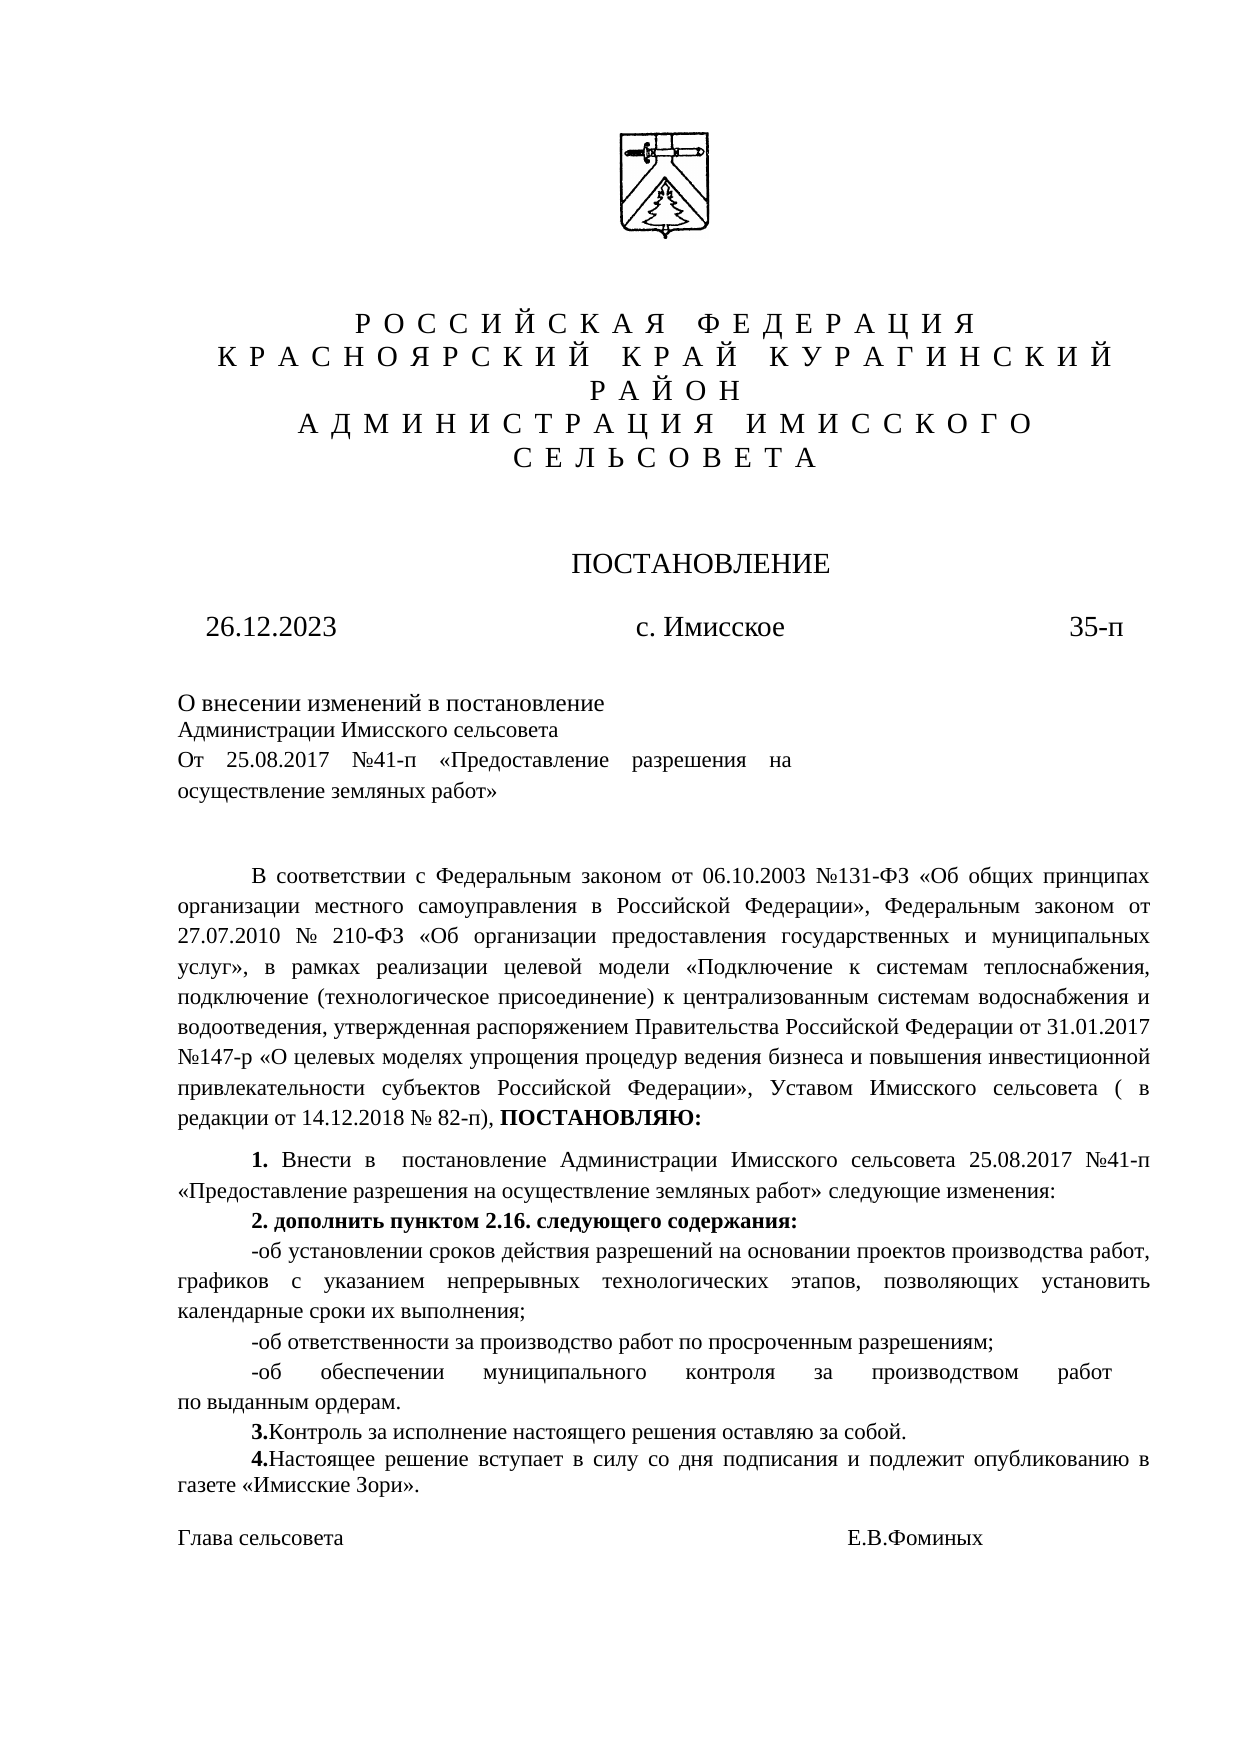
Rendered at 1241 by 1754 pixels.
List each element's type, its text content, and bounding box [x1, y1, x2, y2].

subtitle 26.12.2023 с. Имисское 35-п [177, 609, 1152, 643]
text 3.Контроль за исполнение настоящего решения оставляю за собой. [177, 1418, 1152, 1445]
text ПОСТАНОВЛЕНИЕ [177, 546, 1152, 579]
text -об обеспечении муниципального контроля за производством работ по выданным ордерам. [177, 1358, 1152, 1414]
text Глава сельсовета Е.В.Фоминых [177, 1524, 1152, 1550]
text От 25.08.2017 №41-п «Предоставление разрешения на осуществление земляных работ» [177, 747, 792, 803]
text Администрации Имисского сельсовета [177, 716, 1152, 743]
text -об установлении сроков действия разрешений на основании проектов производства работ, графиков с указанием непрерывных технологических этапов, позволяющих установить календарные сроки их выполнения; [177, 1237, 1152, 1324]
text 4.Настоящее решение вступает в силу со дня подписания и подлежит опубликованию в газете «Имисские Зори». [177, 1445, 1152, 1497]
title КРАСНОЯРСКИЙ КРАЙ КУРАГИНСКИЙ РАЙОН [177, 339, 1152, 407]
title АДМИНИСТРАЦИЯ ИМИССКОГО СЕЛЬСОВЕТА [177, 407, 1152, 474]
text 2. дополнить пунктом 2.16. следующего содержания: [177, 1207, 1152, 1233]
subtitle О внесении изменений в постановление [177, 688, 1152, 716]
picture [619, 132, 710, 239]
text -об ответственности за производство работ по просроченным разрешениям; [177, 1328, 1152, 1354]
text 1. Внести в постановление Администрации Имисского сельсовета 25.08.2017 №41-п «Предоставление разрешения на осуществление земляных работ» следующие изменения: [177, 1147, 1152, 1203]
title РОССИЙСКАЯ ФЕДЕРАЦИЯ [177, 306, 1152, 339]
text В соответствии с Федеральным законом от 06.10.2003 №131-ФЗ «Об общих принципах организации местного самоуправления в Российской Федерации», Федеральным законом от 27.07.2010 № 210-ФЗ «Об организации предоставления государственных и муниципальных услуг», в рамках реализации целевой модели «Подключение к системам теплоснабжения, подключение (технологическое присоединение) к централизованным системам водоснабжения и водоотведения, утвержденная распоряжением Правительства Российской Федерации от 31.01.2017 №147-р «О целевых моделях упрощения процедур ведения бизнеса и повышения инвестиционной привлекательности субъектов Российской Федерации», Уставом Имисского сельсовета ( в редакции от 14.12.2018 № 82-п), ПОСТАНОВЛЯЮ: [177, 862, 1152, 1130]
